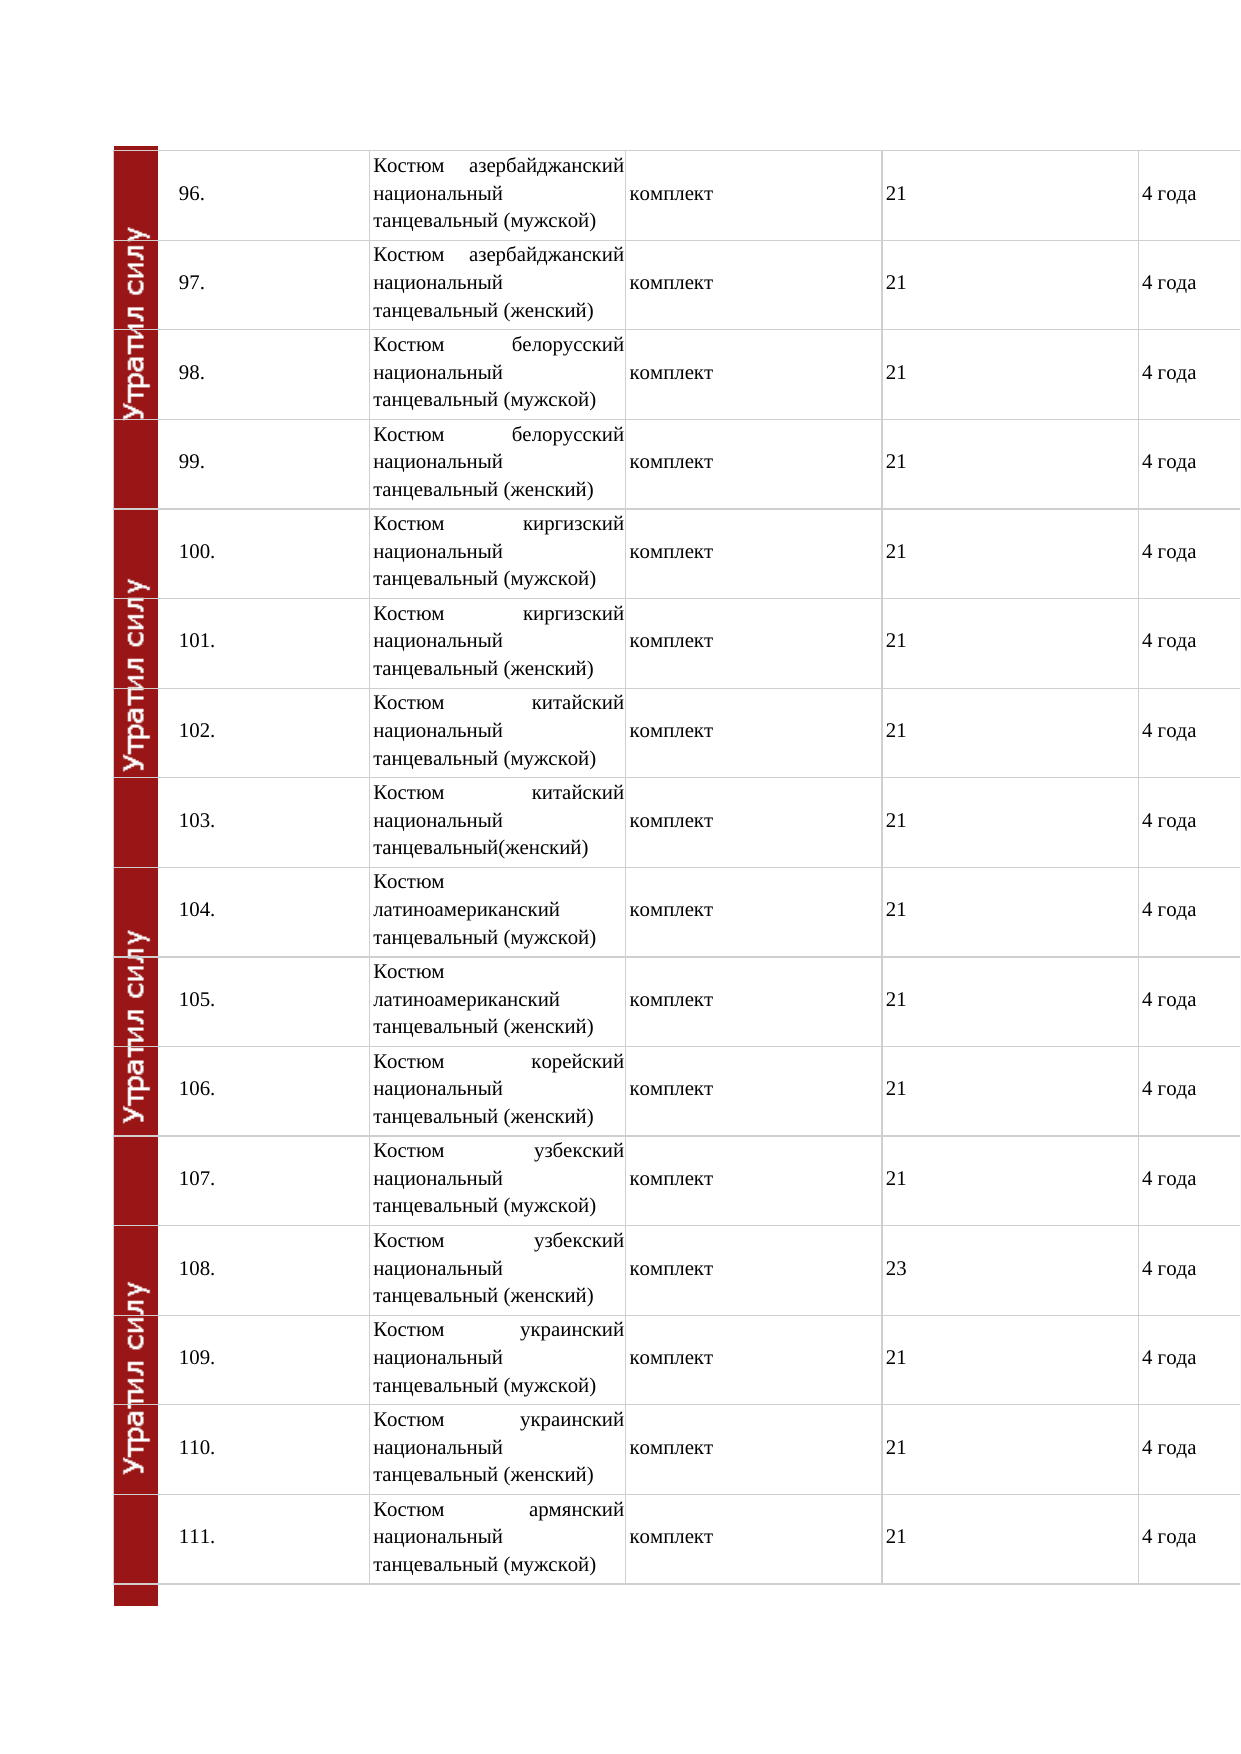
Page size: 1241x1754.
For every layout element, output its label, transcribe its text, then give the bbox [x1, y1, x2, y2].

table_cell 4 года [1139, 241, 1240, 329]
table_cell 4 года [1139, 1226, 1240, 1314]
table_cell 110. [114, 1405, 369, 1494]
table_cell 111. [114, 1495, 369, 1583]
table_cell 21 [883, 1316, 1138, 1404]
table_cell комплект [626, 1316, 881, 1404]
table_cell 4 года [1139, 1316, 1240, 1404]
table_cell Костюм украинский национальный танцевальный (мужской) [370, 1316, 625, 1404]
table_cell комплект [626, 1137, 881, 1225]
table_cell Костюм азербайджанский национальный танцевальный (мужской) [370, 151, 625, 239]
table_cell комплект [626, 510, 881, 598]
table_cell 21 [883, 420, 1138, 508]
table_cell 21 [883, 1495, 1138, 1583]
table_cell 21 [883, 330, 1138, 419]
table_cell 4 года [1139, 1047, 1240, 1135]
table_cell Костюм узбекский национальный танцевальный (мужской) [370, 1137, 625, 1225]
table_cell Костюм украинский национальный танцевальный (женский) [370, 1405, 625, 1494]
table_cell комплект [626, 1226, 881, 1314]
table_cell Костюм белорусский национальный танцевальный (мужской) [370, 330, 625, 419]
table_cell 4 года [1139, 510, 1240, 598]
table_cell 4 года [1139, 689, 1240, 777]
table_cell 21 [883, 689, 1138, 777]
table_cell комплект [626, 1047, 881, 1135]
table_cell комплект [626, 958, 881, 1046]
table_cell 103. [114, 778, 369, 867]
table_cell 21 [883, 241, 1138, 329]
table_cell комплект [626, 689, 881, 777]
table_cell Костюм армянский национальный танцевальный (мужской) [370, 1495, 625, 1583]
table_cell Костюм корейский национальный танцевальный (женский) [370, 1047, 625, 1135]
table_cell комплект [626, 330, 881, 419]
table_cell 4 года [1139, 599, 1240, 687]
table_cell Костюм киргизский национальный танцевальный (мужской) [370, 510, 625, 598]
table_cell комплект [626, 1405, 881, 1494]
table_cell 108. [114, 1226, 369, 1314]
table_cell 4 года [1139, 1405, 1240, 1494]
table_cell 4 года [1139, 868, 1240, 956]
table_cell комплект [626, 151, 881, 239]
table_cell 99. [114, 420, 369, 508]
table_cell Костюм киргизский национальный танцевальный (женский) [370, 599, 625, 687]
table_cell 105. [114, 958, 369, 1046]
table_cell 101. [114, 599, 369, 687]
table_cell 21 [883, 599, 1138, 687]
table_cell комплект [626, 241, 881, 329]
table_cell Костюм азербайджанский национальный танцевальный (женский) [370, 241, 625, 329]
table_cell Костюм латиноамериканский танцевальный (женский) [370, 958, 625, 1046]
table_cell 100. [114, 510, 369, 598]
table_cell 21 [883, 868, 1138, 956]
table_cell комплект [626, 778, 881, 867]
table_cell 21 [883, 510, 1138, 598]
table_cell 4 года [1139, 778, 1240, 867]
table_cell 98. [114, 330, 369, 419]
table_cell 21 [883, 1137, 1138, 1225]
table_cell комплект [626, 868, 881, 956]
picture [114, 1585, 158, 1606]
table_cell 4 года [1139, 151, 1240, 239]
table_cell 109. [114, 1316, 369, 1404]
table_cell 104. [114, 868, 369, 956]
table_cell 21 [883, 1405, 1138, 1494]
table_cell комплект [626, 420, 881, 508]
table_cell 4 года [1139, 1137, 1240, 1225]
table_cell 4 года [1139, 330, 1240, 419]
table_cell комплект [626, 1495, 881, 1583]
picture [114, 146, 158, 150]
table_cell 4 года [1139, 958, 1240, 1046]
table_cell Костюм китайский национальный танцевальный (мужской) [370, 689, 625, 777]
table_cell Костюм белорусский национальный танцевальный (женский) [370, 420, 625, 508]
table_cell Костюм китайский национальный танцевальный(женский) [370, 778, 625, 867]
table_cell 21 [883, 778, 1138, 867]
table_cell 96. [114, 151, 369, 239]
table_cell 107. [114, 1137, 369, 1225]
table_cell 21 [883, 958, 1138, 1046]
table_cell 21 [883, 151, 1138, 239]
table_cell Костюм латиноамериканский танцевальный (мужской) [370, 868, 625, 956]
table_cell 97. [114, 241, 369, 329]
table_cell 4 года [1139, 420, 1240, 508]
table_cell 102. [114, 689, 369, 777]
table_cell комплект [626, 599, 881, 687]
table_cell Костюм узбекский национальный танцевальный (женский) [370, 1226, 625, 1314]
table_cell 21 [883, 1047, 1138, 1135]
table_cell 23 [883, 1226, 1138, 1314]
table_cell 106. [114, 1047, 369, 1135]
table_cell 4 года [1139, 1495, 1240, 1583]
